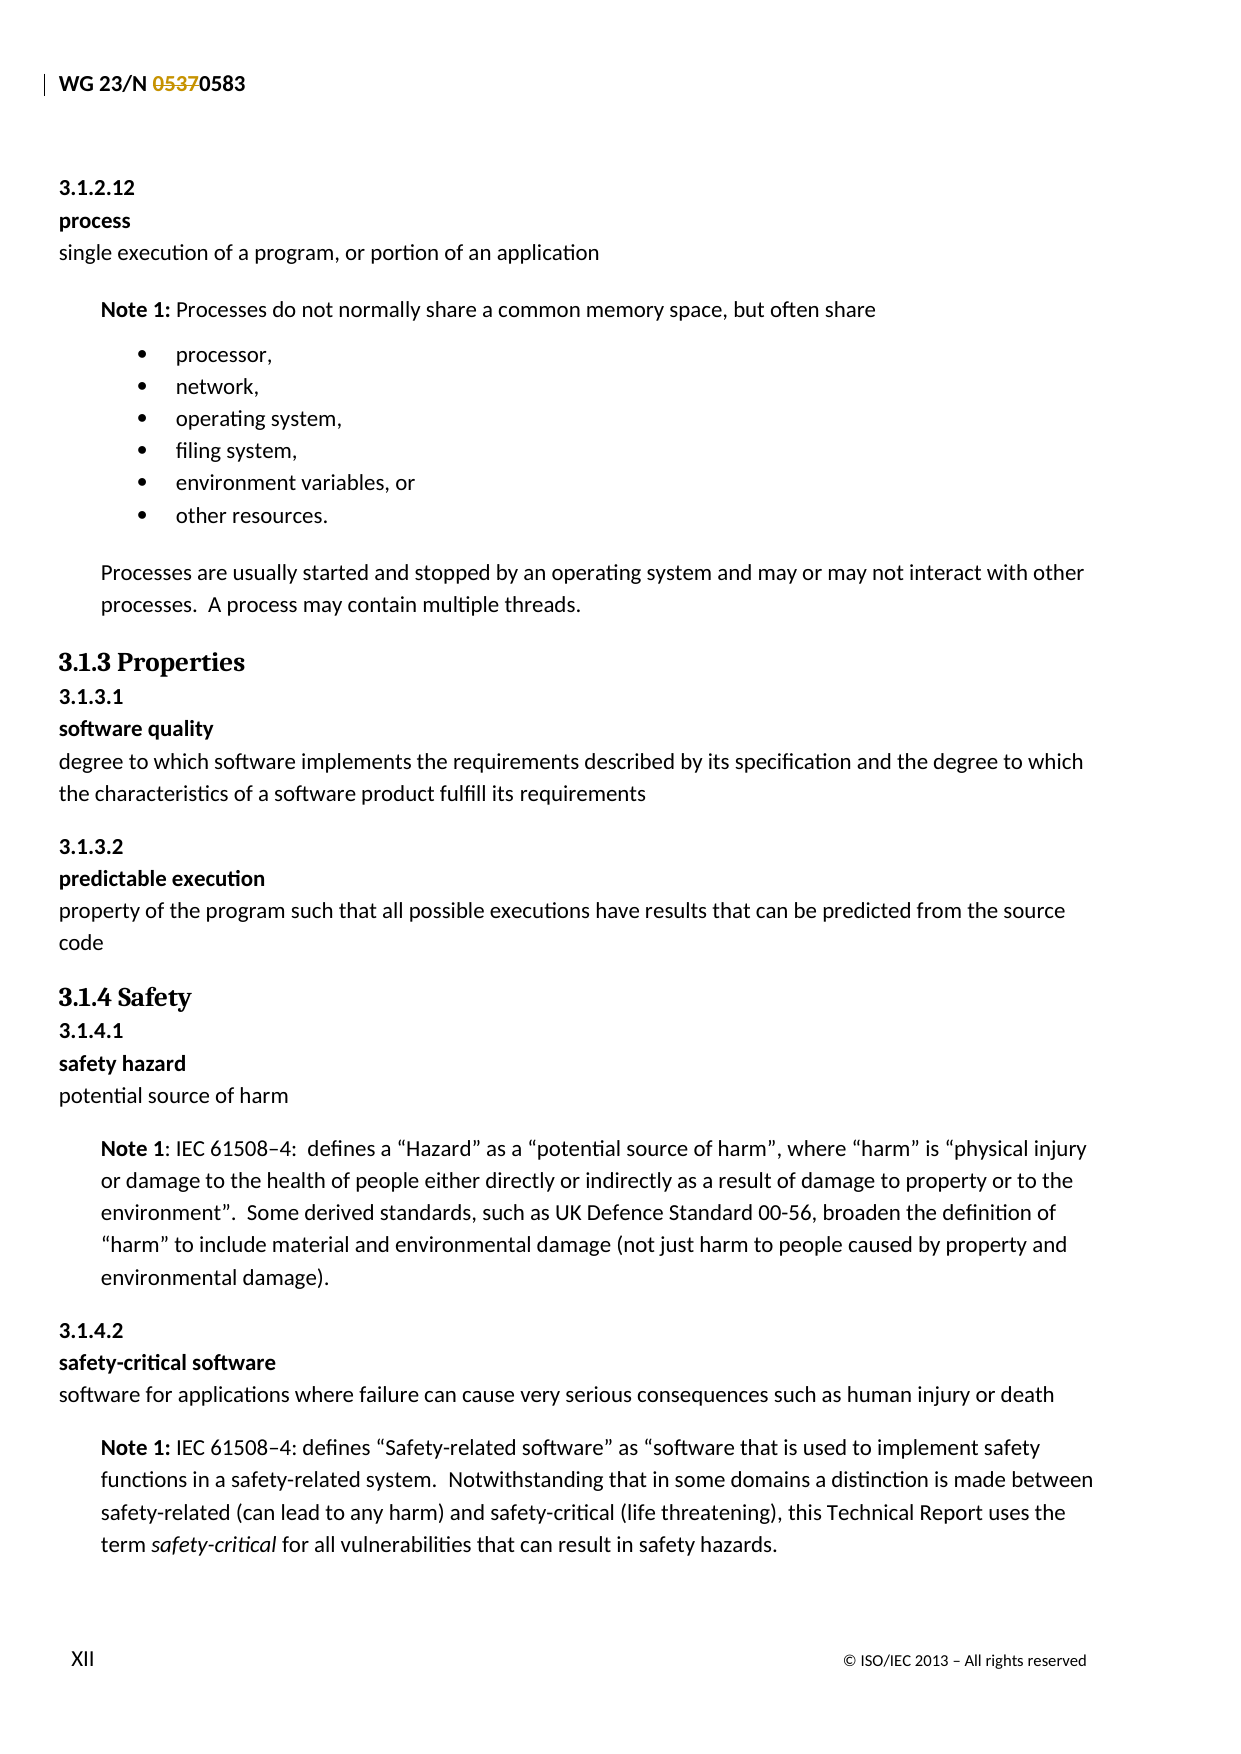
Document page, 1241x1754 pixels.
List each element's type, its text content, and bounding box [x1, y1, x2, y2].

text 3.1.4.2 [58, 1316, 1099, 1344]
text degree to which software implements the requirements described by its specification and the degree to which the characteristics of a software product fulfill its requirements [58, 747, 1099, 807]
text potential source of harm [58, 1081, 1099, 1109]
text Note 1: IEC 61508–4: defines “Safety-related software” as “software that is used to implement safety functions in a safety-related system. Notwithstanding that in some domains a distinction is made between safety-related (can lead to any harm) and safety-critical (life threatening), this Technical Report uses the term safety-critical for all vulnerabilities that can result in safety hazards. [101, 1433, 1099, 1558]
text safety-critical software [58, 1348, 1099, 1376]
text software quality [58, 714, 1099, 743]
list environment variables, or [138, 468, 1099, 497]
text 3.1.2.12 [58, 173, 1099, 202]
subtitle 3.1.3 Properties [58, 647, 1099, 678]
text 3.1.3.1 [58, 682, 1099, 710]
text single execution of a program, or portion of an application [58, 238, 1099, 266]
text Note 1: IEC 61508–4: defines a “Hazard” as a “potential source of harm”, where “harm” is “physical injury or damage to the health of people either directly or indirectly as a result of damage to property or to the environment”. Some derived standards, such as UK Defence Standard 00-56, broaden the definition of “harm” to include material and environmental damage (not just harm to people caused by property and environmental damage). [101, 1134, 1099, 1291]
list operating system, [138, 404, 1099, 432]
text property of the program such that all possible executions have results that can be predicted from the source code [58, 896, 1099, 957]
list other resources. [138, 501, 1099, 529]
text 3.1.4.1 [58, 1017, 1099, 1045]
list filing system, [138, 436, 1099, 464]
text Processes are usually started and stopped by an operating system and may or may not interact with other processes. A process may contain multiple threads. [101, 558, 1099, 618]
list network, [138, 372, 1099, 400]
subtitle 3.1.4 Safety [58, 982, 1099, 1013]
text safety hazard [58, 1049, 1099, 1077]
text process [58, 206, 1099, 234]
text predictable execution [58, 864, 1099, 892]
list processor, [138, 340, 1099, 368]
text Note 1: Processes do not normally share a common memory space, but often share [101, 295, 1099, 323]
text software for applications where failure can cause very serious consequences such as human injury or death [58, 1380, 1099, 1408]
text 3.1.3.2 [58, 832, 1099, 860]
